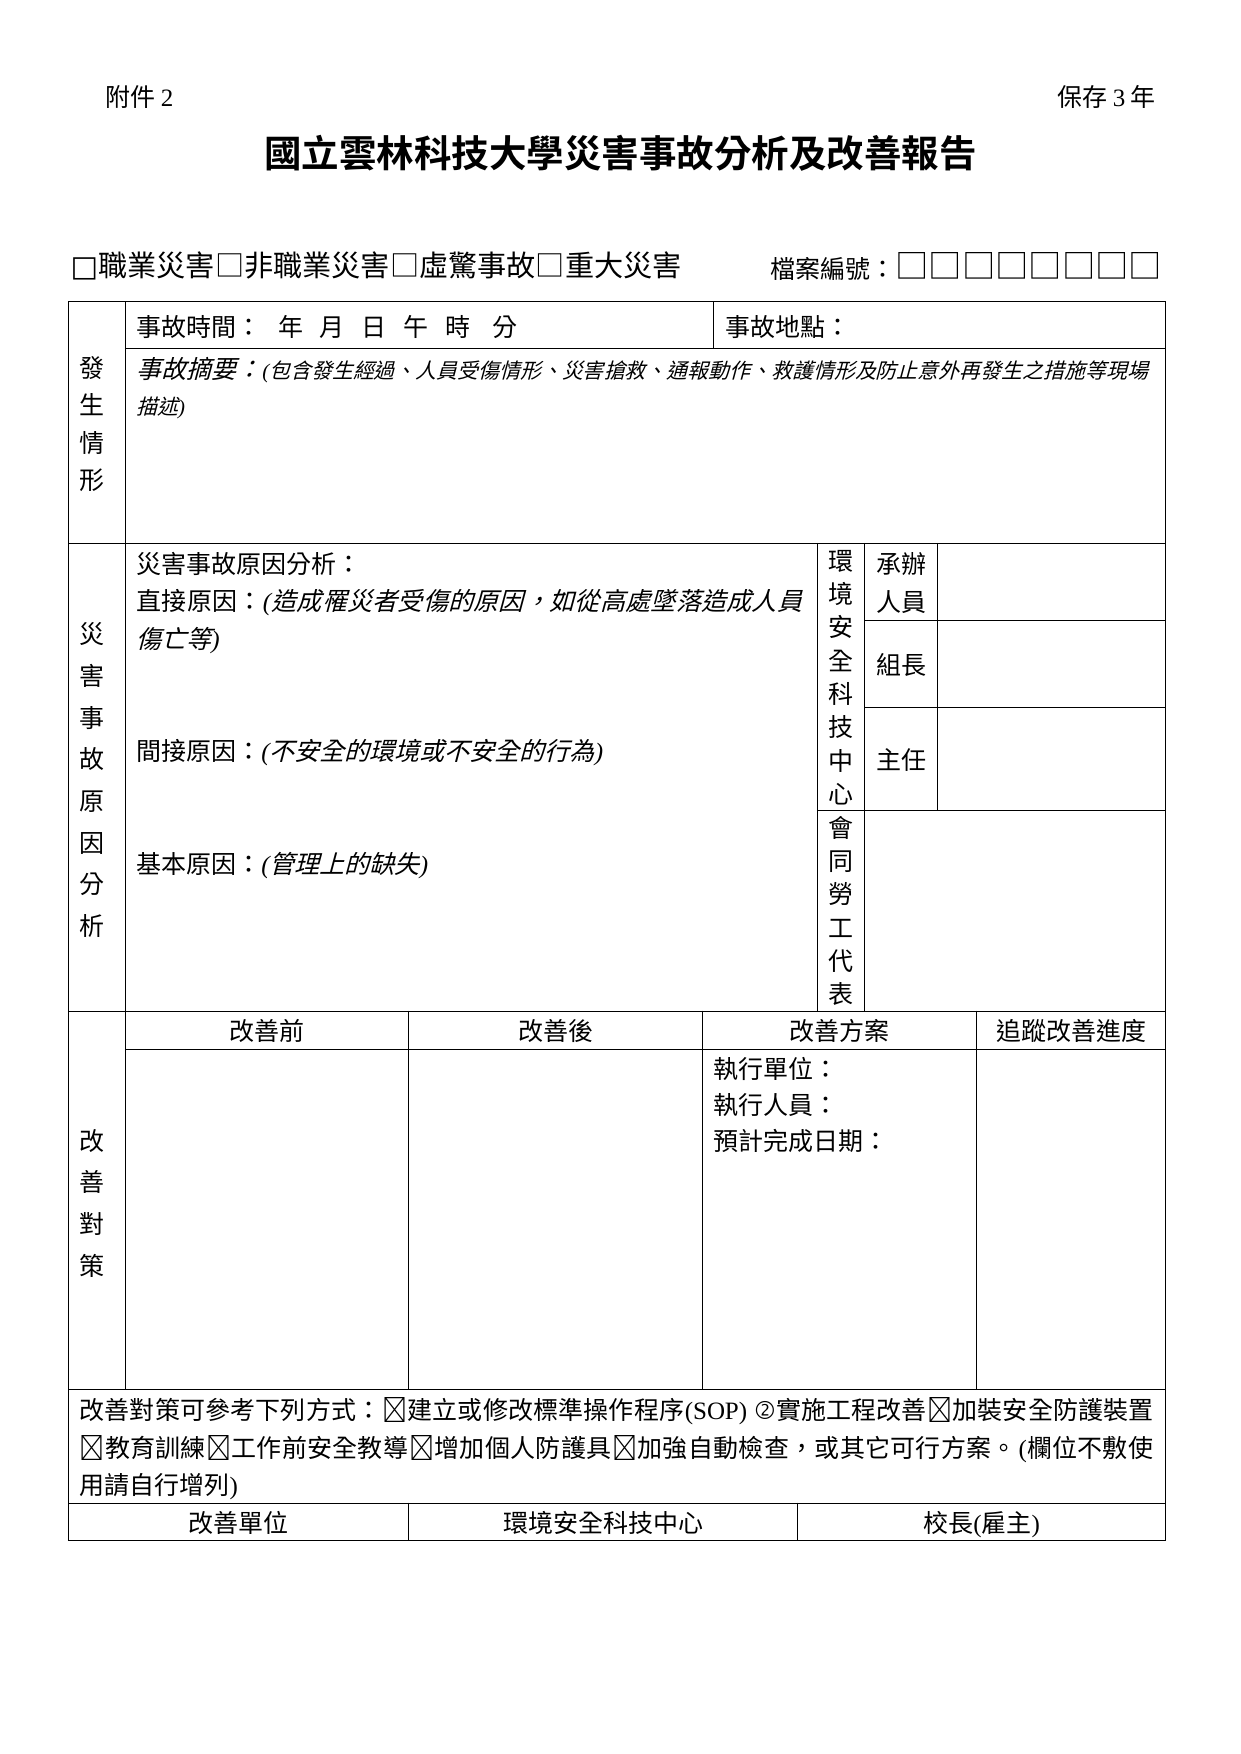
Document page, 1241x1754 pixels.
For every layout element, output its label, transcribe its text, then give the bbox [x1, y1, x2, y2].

table_cell [938, 621, 1165, 707]
table_cell 改善單位 [69, 1504, 408, 1540]
table_cell 追蹤改善進度 [977, 1012, 1165, 1049]
table_cell 改善方案 [703, 1012, 976, 1049]
table_cell 校長(雇主) [798, 1504, 1165, 1540]
table_cell 環境安全科技中心 [409, 1504, 797, 1540]
table_cell 事故時間： 年 月 日 午 時 分 [126, 302, 713, 348]
table_cell 改善對策 [69, 1012, 125, 1389]
table_cell 會同勞工代表 [818, 811, 864, 1011]
table_cell 改善對策可參考下列方式：建立或修改標準操作程序(SOP) 實施工程改善加裝安全防護裝置教育訓練工作前安全教導增加個人防護具加強自動檢查，或其它可行方案。(欄位不敷使用請自行增列) [69, 1390, 1165, 1502]
table_cell [865, 811, 1165, 1011]
table_cell 發生情形 [69, 302, 125, 543]
table_cell 組長 [865, 621, 937, 707]
table_header □職業災害□非職業災害□虛驚事故□重大災害 [68, 226, 713, 301]
table_cell [409, 1050, 702, 1389]
table_cell 改善後 [409, 1012, 702, 1049]
table_cell [126, 1050, 408, 1389]
table_cell 事故摘要：(包含發生經過、人員受傷情形、災害搶救、通報動作、救護情形及防止意外再發生之措施等現場描述) [126, 349, 1165, 543]
table_cell 承辦 人員 [865, 544, 937, 620]
text 國立雲林科技大學災害事故分析及改善報告 [187, 113, 1053, 188]
table_header 檔案編號：□□□□□□□□ [714, 226, 1165, 301]
table_cell 事故地點： [714, 302, 1165, 348]
table_cell 環境安全科技中心 [818, 544, 864, 810]
table_cell [938, 708, 1165, 810]
table_cell 災害事故原因分析： 直接原因：(造成罹災者受傷的原因，如從高處墜落造成人員傷亡等) 間接原因：(不安全的環境或不安全的行為) 基本原因：(管理上的缺失) [126, 544, 817, 1011]
table_cell 主任 [865, 708, 937, 810]
table_cell 災害事故原因分析 [69, 544, 125, 1011]
table_cell 改善前 [126, 1012, 408, 1049]
table_cell 執行單位： 執行人員： 預計完成日期： [703, 1050, 976, 1389]
table_cell [938, 544, 1165, 620]
table_cell [977, 1050, 1165, 1389]
